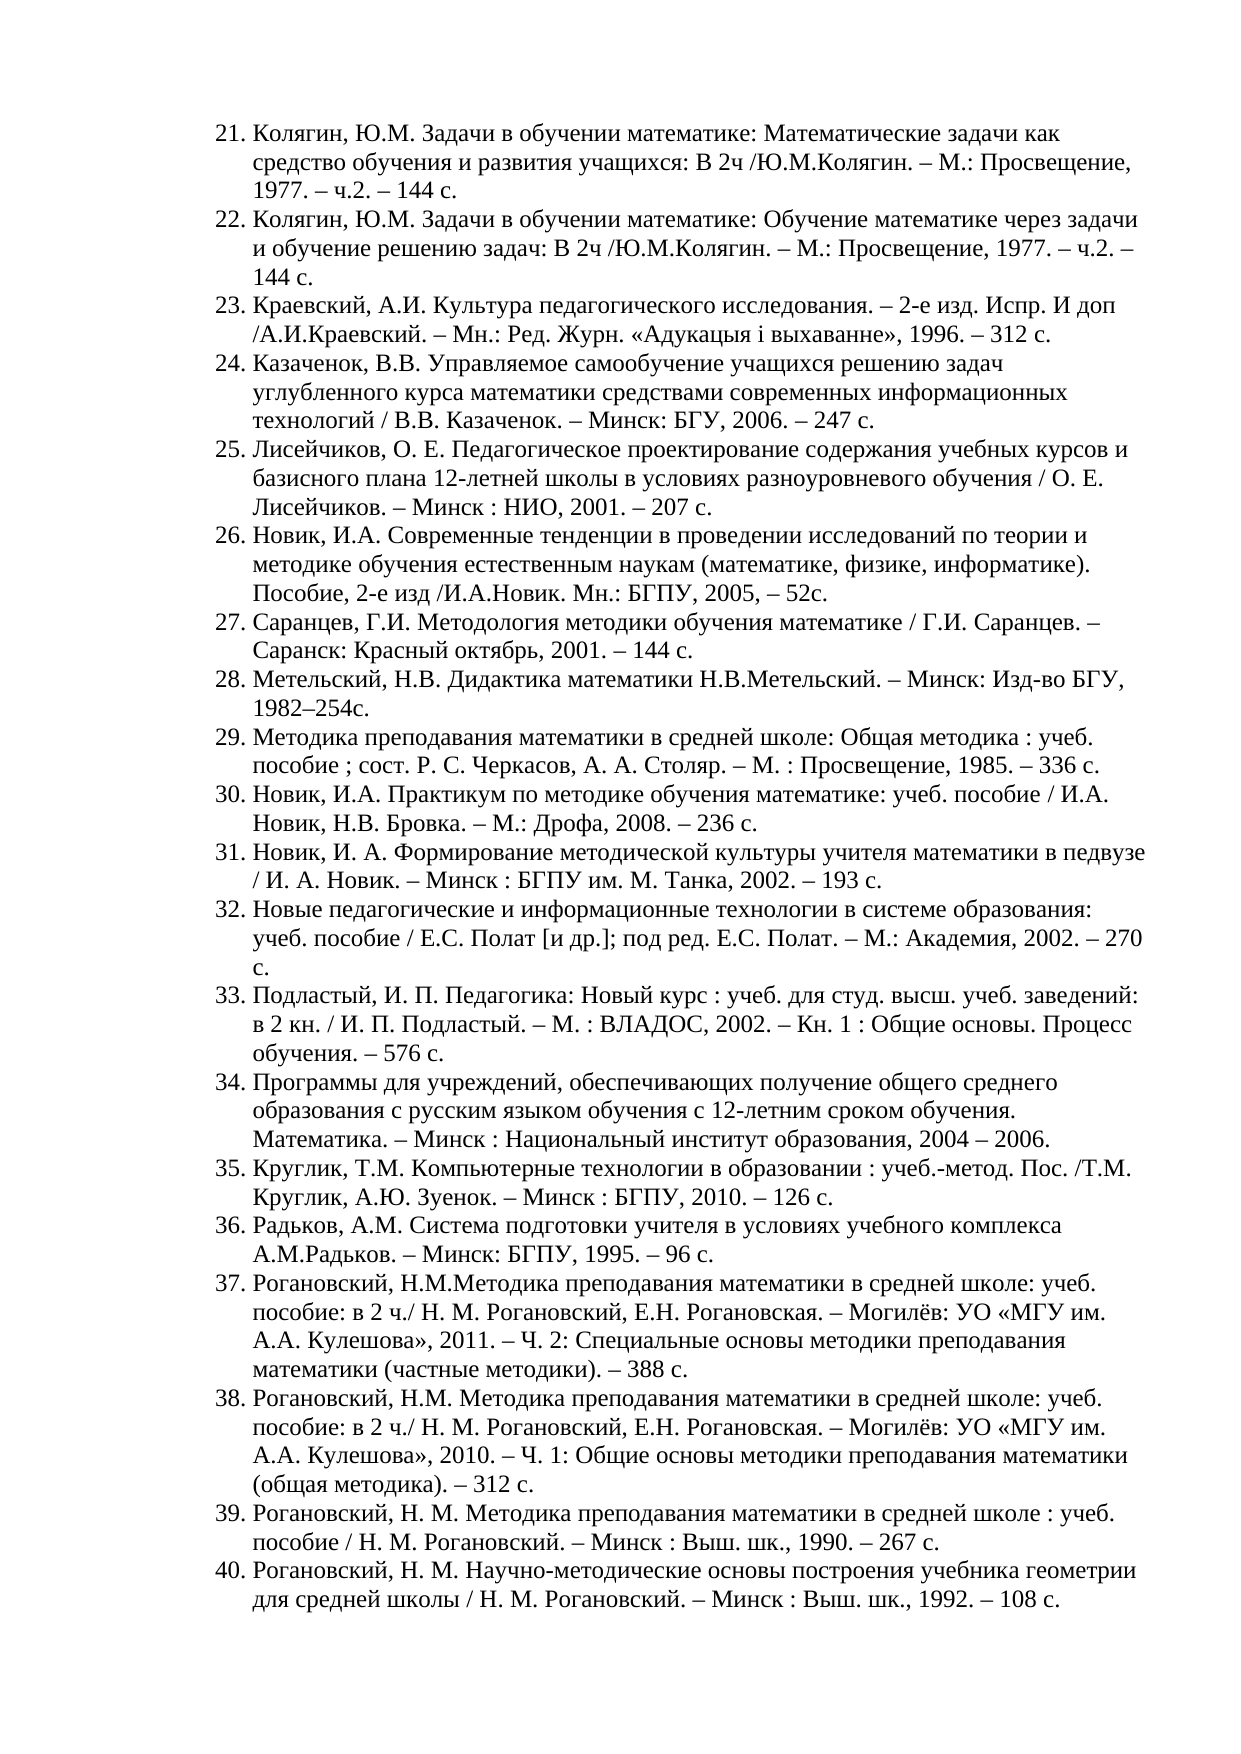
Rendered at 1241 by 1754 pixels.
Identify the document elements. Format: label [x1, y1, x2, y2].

table_cell [177, 118, 1152, 1613]
